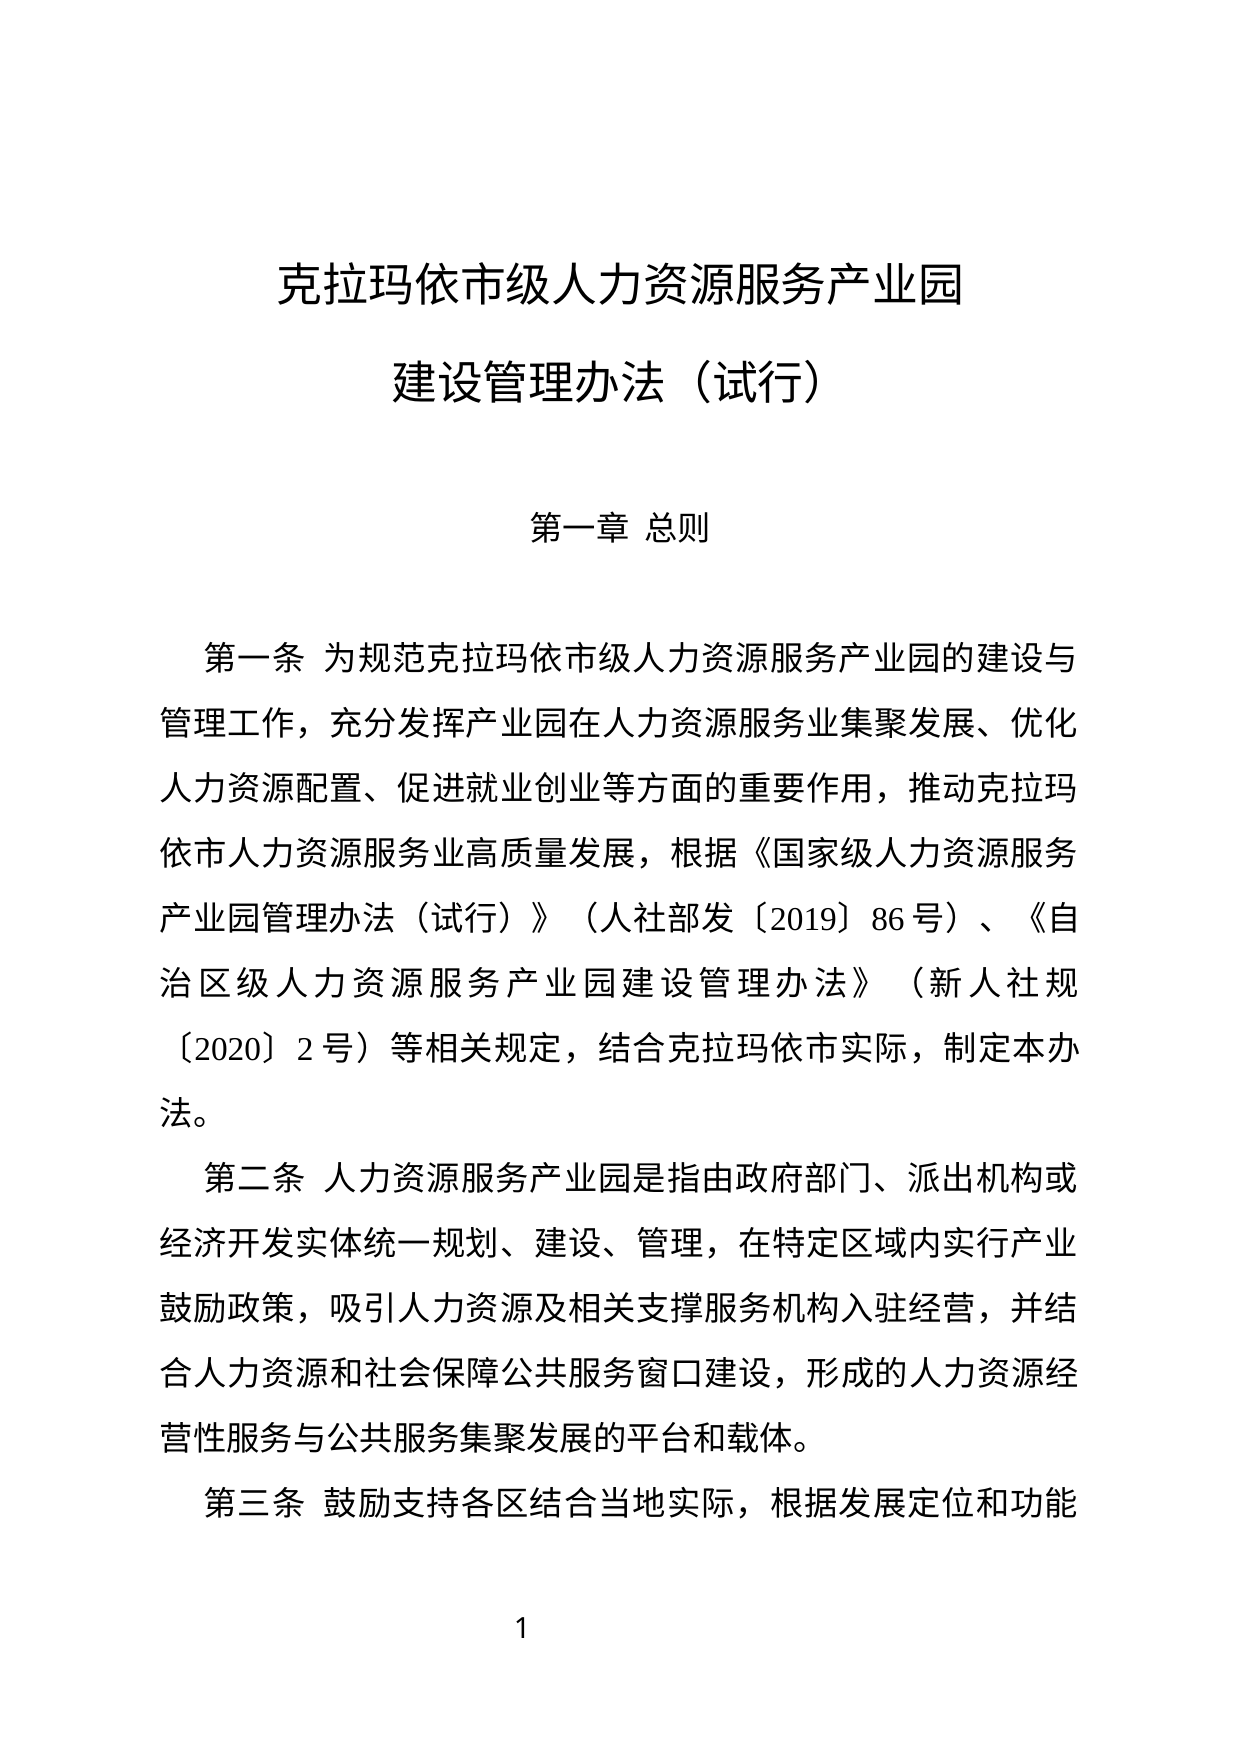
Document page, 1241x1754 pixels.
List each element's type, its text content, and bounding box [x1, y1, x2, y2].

text 第一条 为规范克拉玛依市级人力资源服务产业园的建设与管理工作，充分发挥产业园在人力资源服务业集聚发展、优化人力资源配置、促进就业创业等方面的重要作用，推动克拉玛依市人力资源服务业高质量发展，根据《国家级人力资源服务产业园管理办法（试行）》（人社部发〔2019〕86号）、《自治区级人力资源服务产业园建设管理办法》（新人社规〔2020〕2号）等相关规定，结合克拉玛依市实际，制定本办法。 [159, 623, 1081, 1143]
subtitle 第一章 总则 [159, 493, 1081, 558]
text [159, 1468, 1081, 1533]
subtitle 建设管理办法（试行） [159, 330, 1081, 428]
text 第二条 人力资源服务产业园是指由政府部门、派出机构或经济开发实体统一规划、建设、管理，在特定区域内实行产业鼓励政策，吸引人力资源及相关支撑服务机构入驻经营，并结合人力资源和社会保障公共服务窗口建设，形成的人力资源经营性服务与公共服务集聚发展的平台和载体。 [159, 1143, 1081, 1468]
subtitle 克拉玛依市级人力资源服务产业园 [159, 233, 1081, 330]
